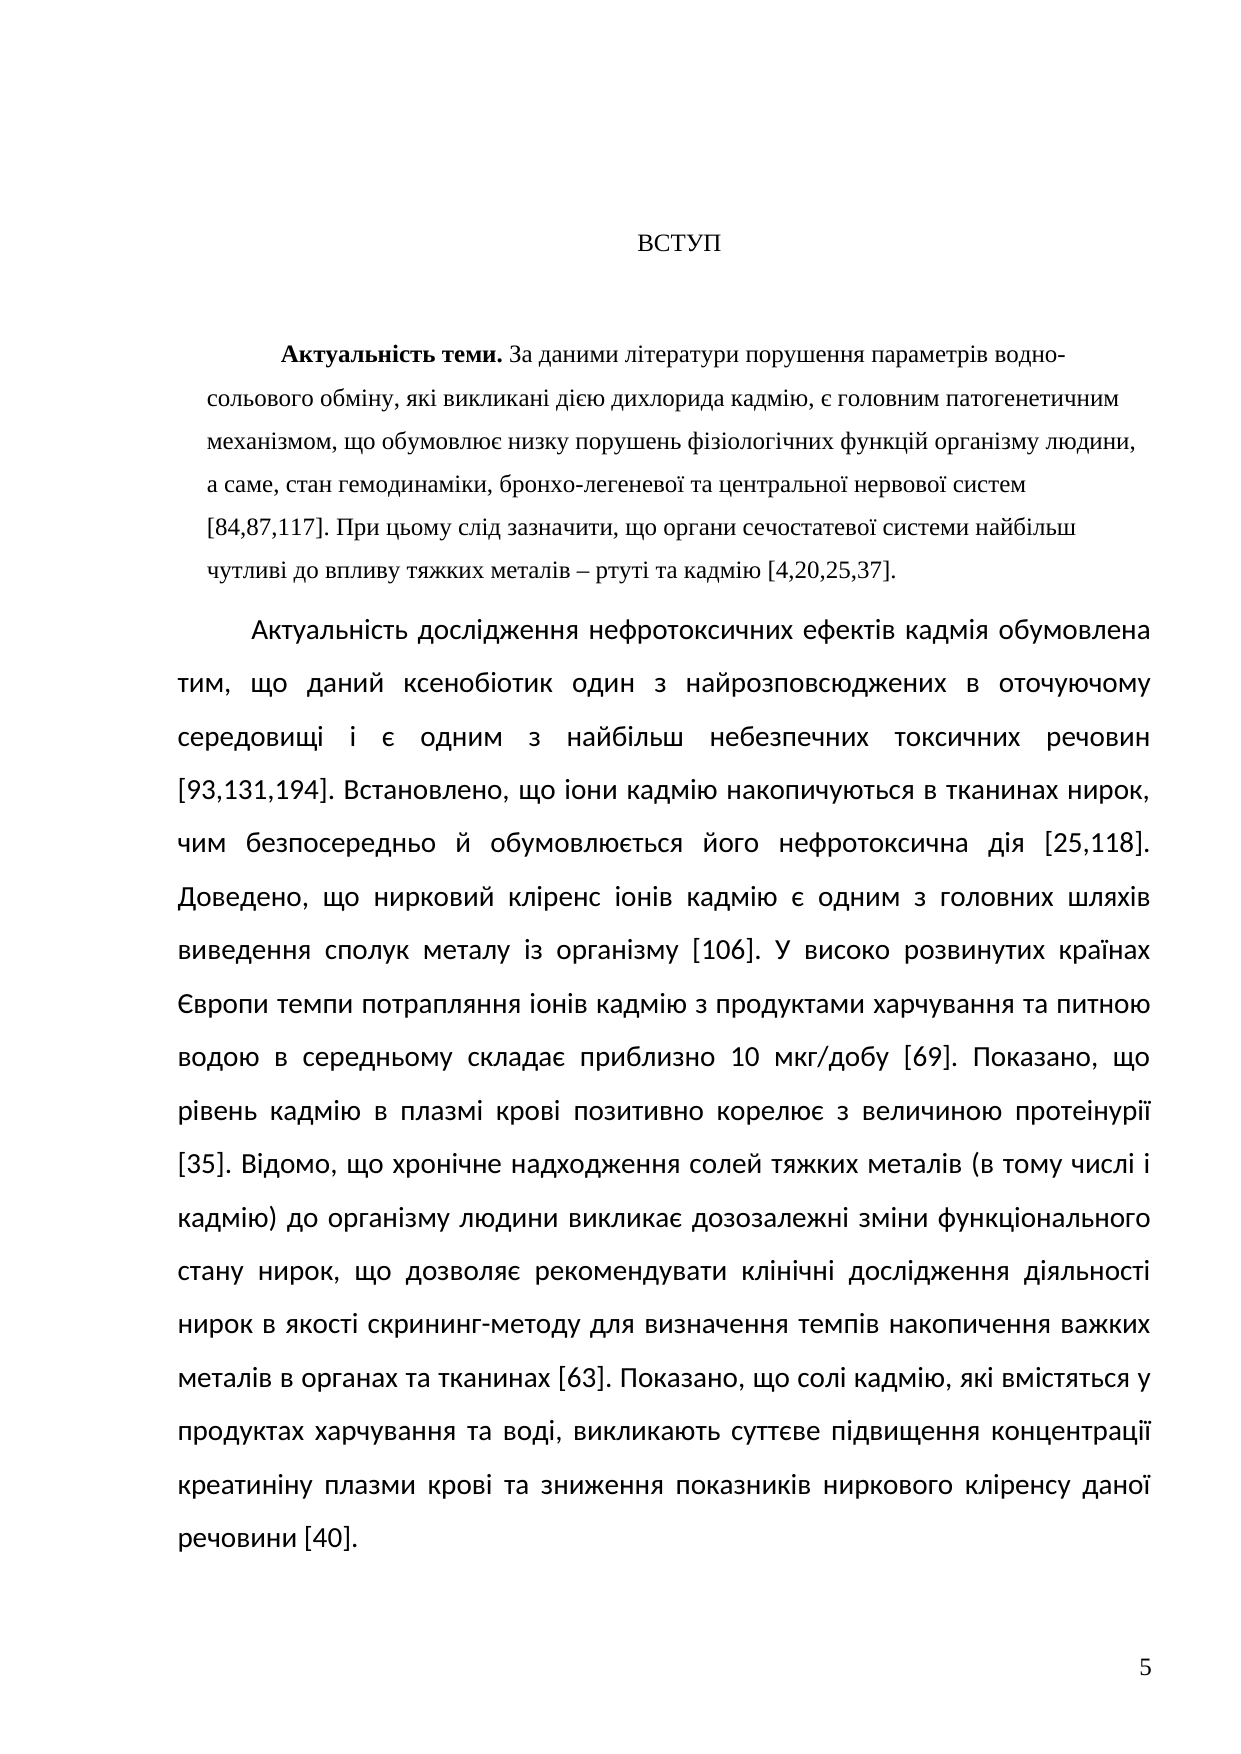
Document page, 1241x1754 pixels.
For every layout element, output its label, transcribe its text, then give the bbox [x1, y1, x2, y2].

text Актуальність теми. За даними літератури порушення параметрів водно-сольового обміну, які викликані дією дихлорида кадмію, є головним патогенетичним механізмом, що обумовлює низку порушень фізіологічних функцій організму людини, а саме, стан гемодинаміки, бронхо-легеневої та центральної нервової систем [84,87,117]. При цьому слід зазначити, що органи сечостатевої системи найбільш чутливі до впливу тяжких металів – ртуті та кадмію [4,20,25,37]. [207, 339, 1152, 584]
text Актуальність дослідження нефротоксичних ефектів кадмія обумовлена тим, що даний ксенобіотик один з найрозповсюджених в оточуючому середовищі і є одним з найбільш небезпечних токсичних речовин [93,131,194]. Встановлено, що іони кадмію накопичуються в тканинах нирок, чим безпосередньо й обумовлюється його нефротоксична дія [25,118]. Доведено, що нирковий кліренс іонів кадмію є одним з головних шляхів виведення сполук металу із організму [106]. У високо розвинутих країнах Європи темпи потрапляння іонів кадмію з продуктами харчування та питною водою в середньому складає приблизно 10 мкг/добу [69]. Показано, що рівень кадмію в плазмі крові позитивно корелює з величиною протеінурії [35]. Відомо, що хронічне надходження солей тяжких металів (в тому числі і кадмію) до організму людини викликає дозозалежні зміни функціонального стану нирок, що дозволяє рекомендувати клінічні дослідження діяльності нирок в якості скрининг-методу для визначення темпів накопичення важких металів в органах та тканинах [63]. Показано, що солі кадмію, які вмістяться у продуктах харчування та воді, викликають суттєве підвищення концентрації креатиніну плазми крові та зниження показників ниркового кліренсу даної речовини [40]. [177, 611, 1152, 1555]
text ВСТУП [207, 228, 1152, 257]
